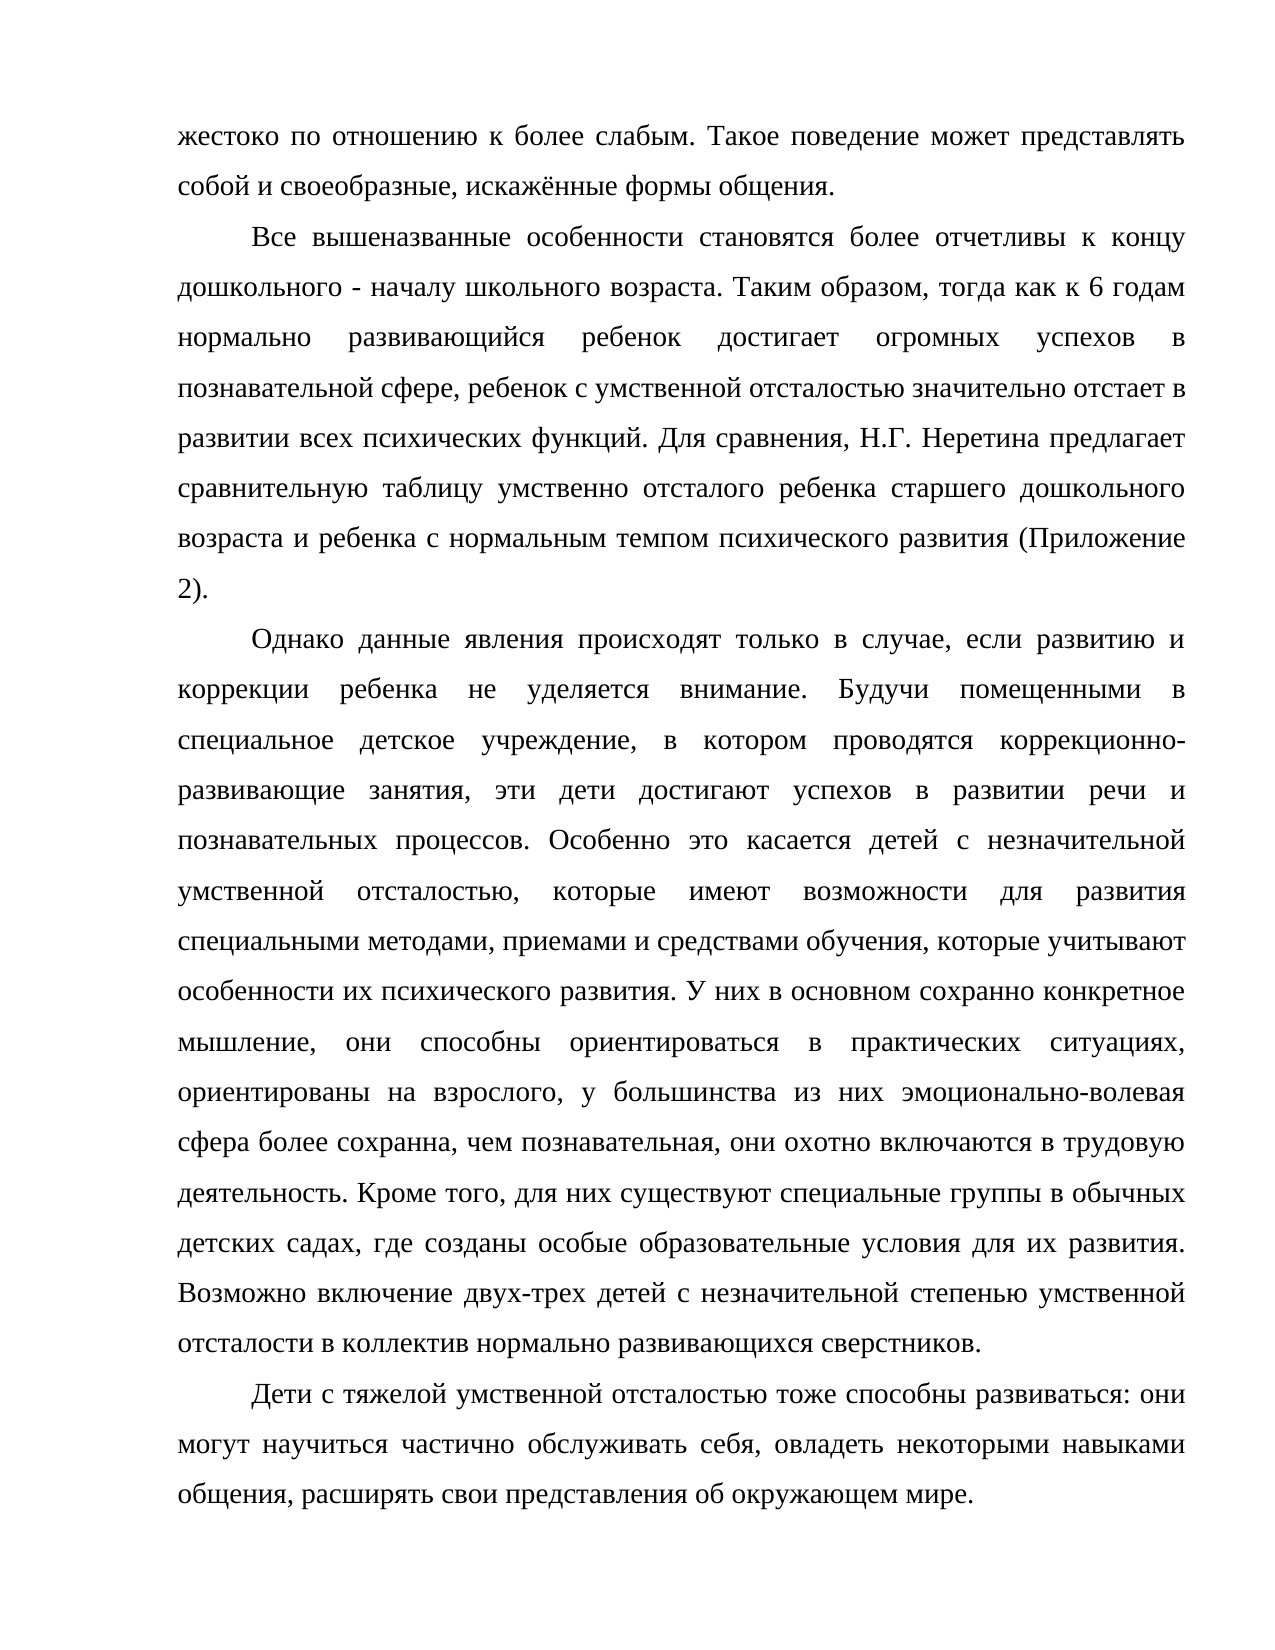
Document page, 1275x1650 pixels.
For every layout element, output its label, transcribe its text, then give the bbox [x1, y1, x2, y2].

text Все вышеназванные особенности становятся более отчетливы к концу дошкольного - началу школьного возраста. Таким образом, тогда как к 6 годам нормально развивающийся ребенок достигает огромных успехов в познавательной сфере, ребенок с умственной отсталостью значительно отстает в развитии всех психических функций. Для сравнения, Н.Г. Неретина предлагает сравнительную таблицу умственно отсталого ребенка старшего дошкольного возраста и ребенка с нормальным темпом психического развития (Приложение 2). [177, 219, 1186, 604]
text Однако данные явления происходят только в случае, если развитию и коррекции ребенка не уделяется внимание. Будучи помещенными в специальное детское учреждение, в котором проводятся коррекционно-развивающие занятия, эти дети достигают успехов в развитии речи и познавательных процессов. Особенно это касается детей с незначительной умственной отсталостью, которые имеют возможности для развития специальными методами, приемами и средствами обучения, которые учитывают особенности их психического развития. У них в основном сохранно конкретное мышление, они способны ориентироваться в практических ситуациях, ориентированы на взрослого, у большинства из них эмоционально-волевая сфера более сохранна, чем познавательная, они охотно включаются в трудовую деятельность. Кроме того, для них существуют специальные группы в обычных детских садах, где созданы особые образовательные условия для их развития. Возможно включение двух-трех детей с незначительной степенью умственной отсталости в коллектив нормально развивающихся сверстников. [177, 621, 1186, 1359]
text Дети с тяжелой умственной отсталостью тоже способны развиваться: они могут научиться частично обслуживать себя, овладеть некоторыми навыками общения, расширять свои представления об окружающем мире. [177, 1376, 1186, 1510]
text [177, 118, 1186, 202]
